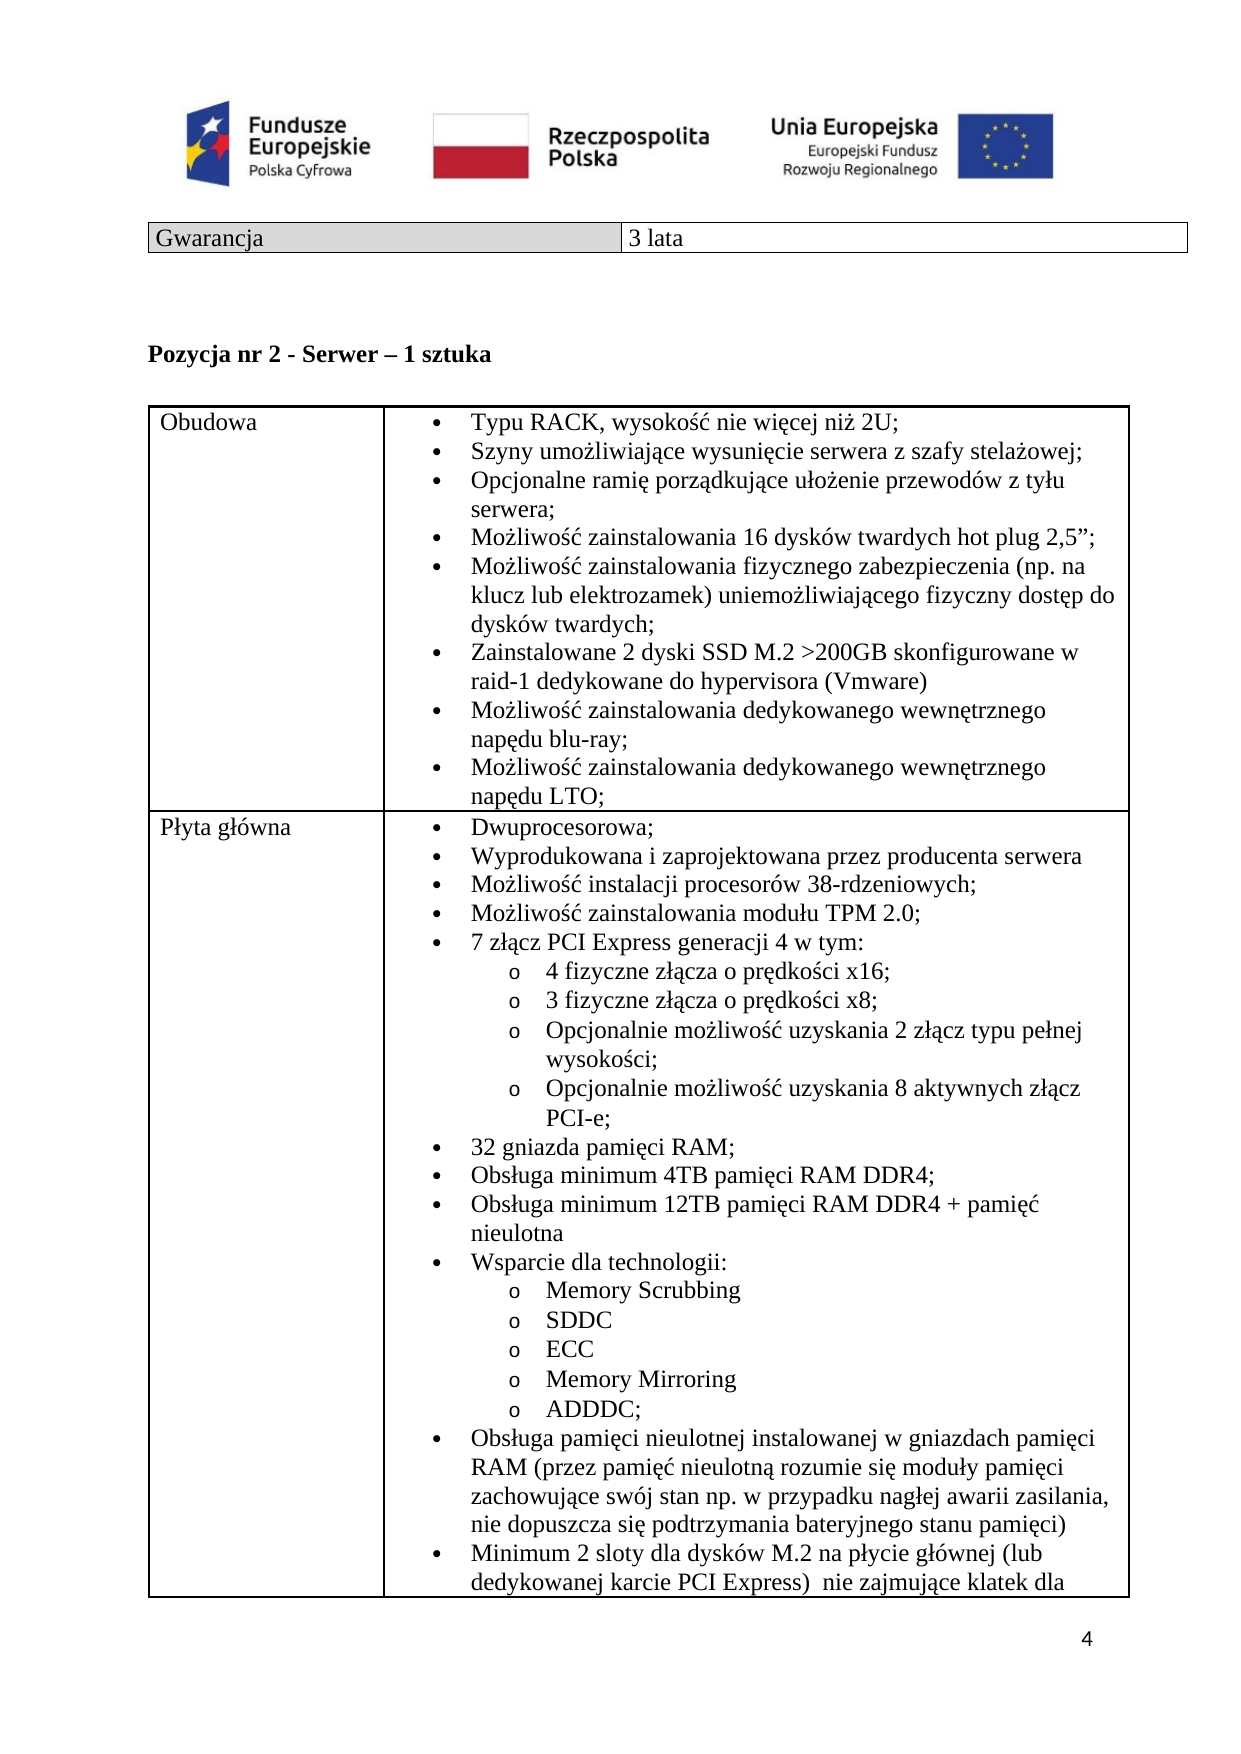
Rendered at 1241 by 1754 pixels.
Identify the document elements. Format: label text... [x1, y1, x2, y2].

picture [147, 73, 1093, 222]
table_header Typu RACK, wysokość nie więcej niż 2U; Szyny umożliwiające wysunięcie serwera z szafy stelażowej; Opcjonalne ramię porządkujące ułożenie przewodów z tyłu serwera; Możliwość zainstalowania 16 dysków twardych hot plug 2,5”; Możliwość zainstalowania fizycznego zabezpieczenia (np. na klucz lub elektrozamek) uniemożliwiającego fizyczny dostęp do dysków twardych; Zainstalowane 2 dyski SSD M.2 >200GB skonfigurowane w raid-1 dedykowane do hypervisora (Vmware) Możliwość zainstalowania dedykowanego wewnętrznego napędu blu-ray; Możliwość zainstalowania dedykowanego wewnętrznego napędu LTO; [385, 408, 1128, 810]
table_cell 3 lata [622, 223, 1187, 252]
table_cell Gwarancja [149, 223, 621, 252]
text Pozycja nr 2 - Serwer – 1 sztuka [148, 339, 1093, 368]
table_header Obudowa [150, 408, 383, 810]
table_cell Płyta główna [150, 812, 383, 1596]
